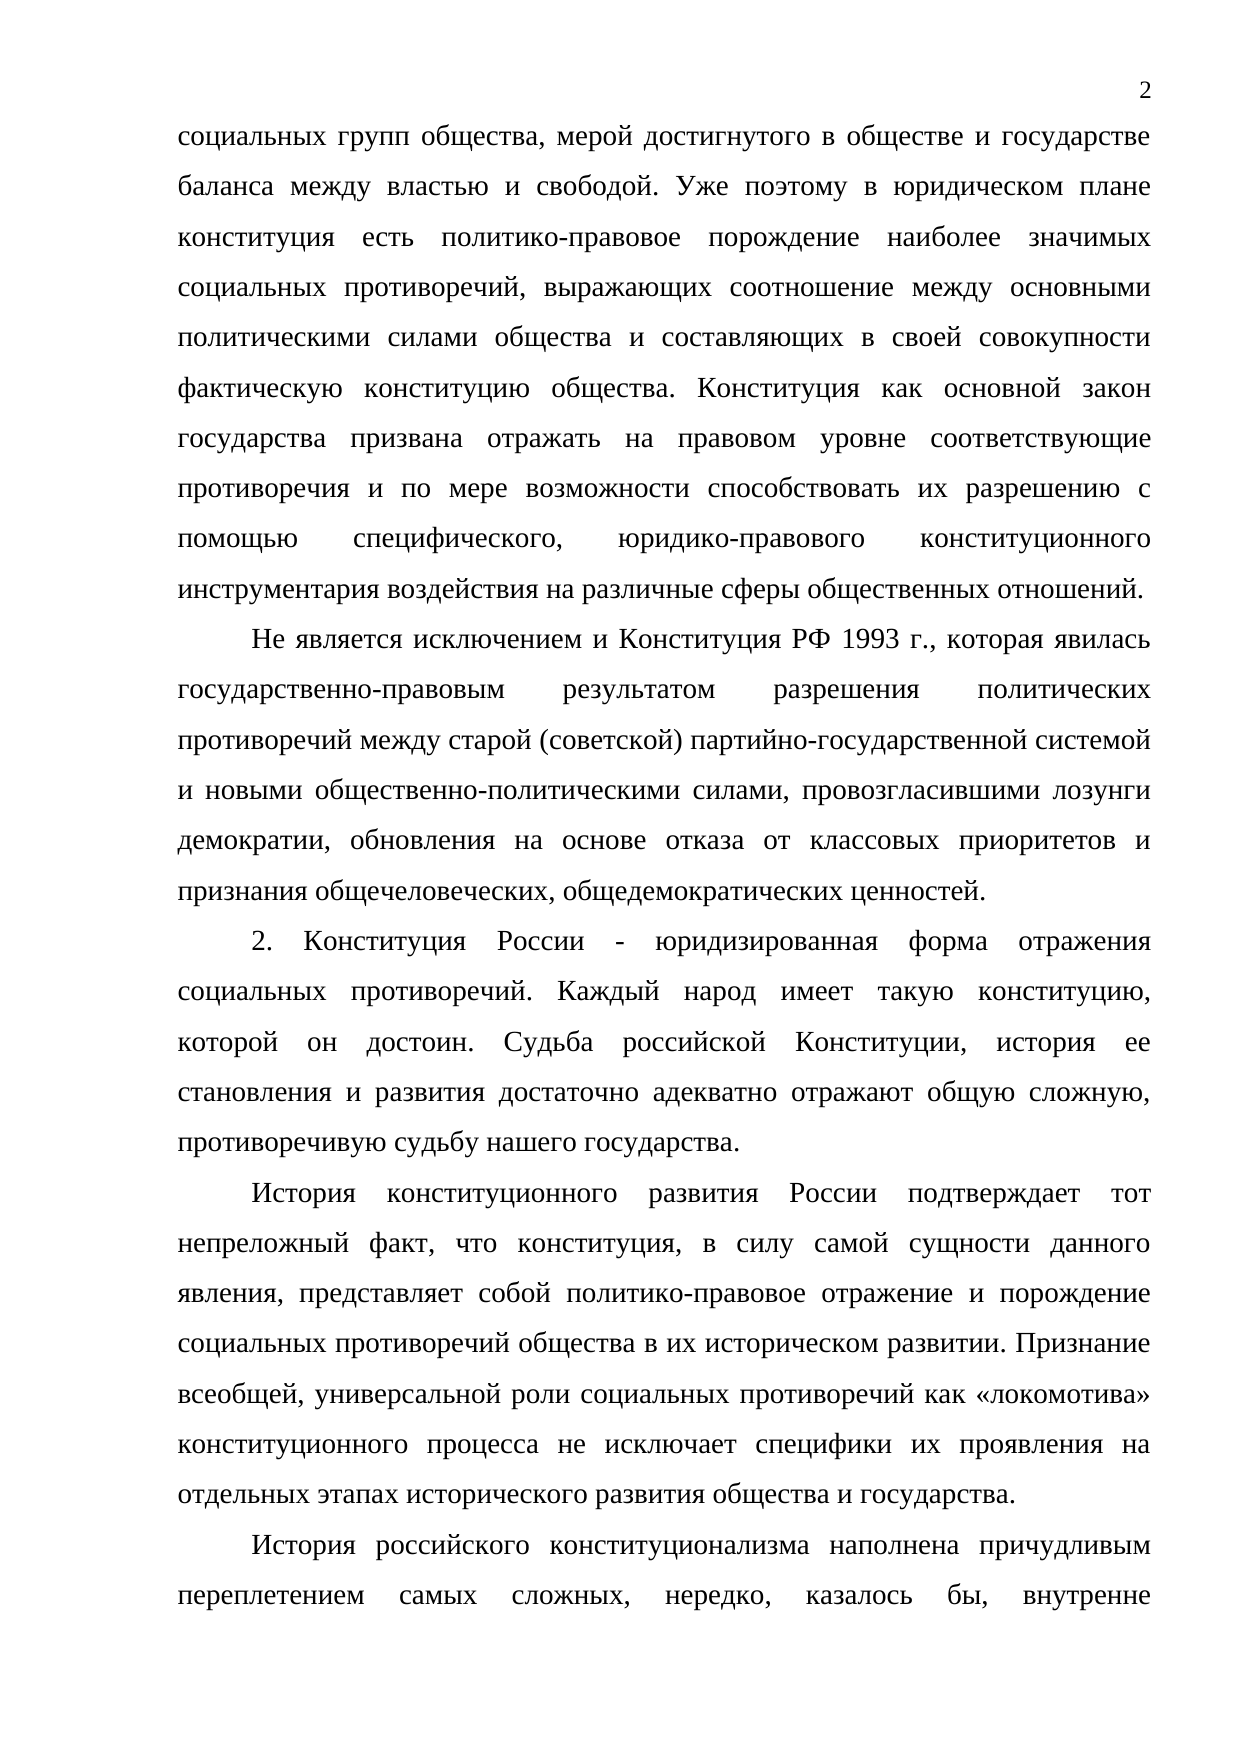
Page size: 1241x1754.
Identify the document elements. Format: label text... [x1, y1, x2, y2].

text Не является исключением и Конституция РФ 1993 г., которая явилась государственно-правовым результатом разрешения политических противоречий между старой (советской) партийно-государственной системой и новыми общественно-политическими силами, провозгласившими лозунги демократии, обновления на основе отказа от классовых приоритетов и признания общечеловеческих, общедемократических ценностей. [177, 621, 1152, 906]
text 2. Конституция России - юридизированная форма отражения социальных противоречий. Каждый народ имеет такую конституцию, которой он достоин. Судьба российской Конституции, история ее становления и развития достаточно адекватно отражают общую сложную, противоречивую судьбу нашего государства. [177, 923, 1152, 1158]
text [177, 1527, 1152, 1611]
text История конституционного развития России подтверждает тот непреложный факт, что конституция, в силу самой сущности данного явления, представляет собой политико-правовое отражение и порождение социальных противоречий общества в их историческом развитии. Признание всеобщей, универсальной роли социальных противоречий как «локомотива» конституционного процесса не исключает специфики их проявления на отдельных этапах исторического развития общества и государства. [177, 1175, 1152, 1510]
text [177, 118, 1152, 604]
